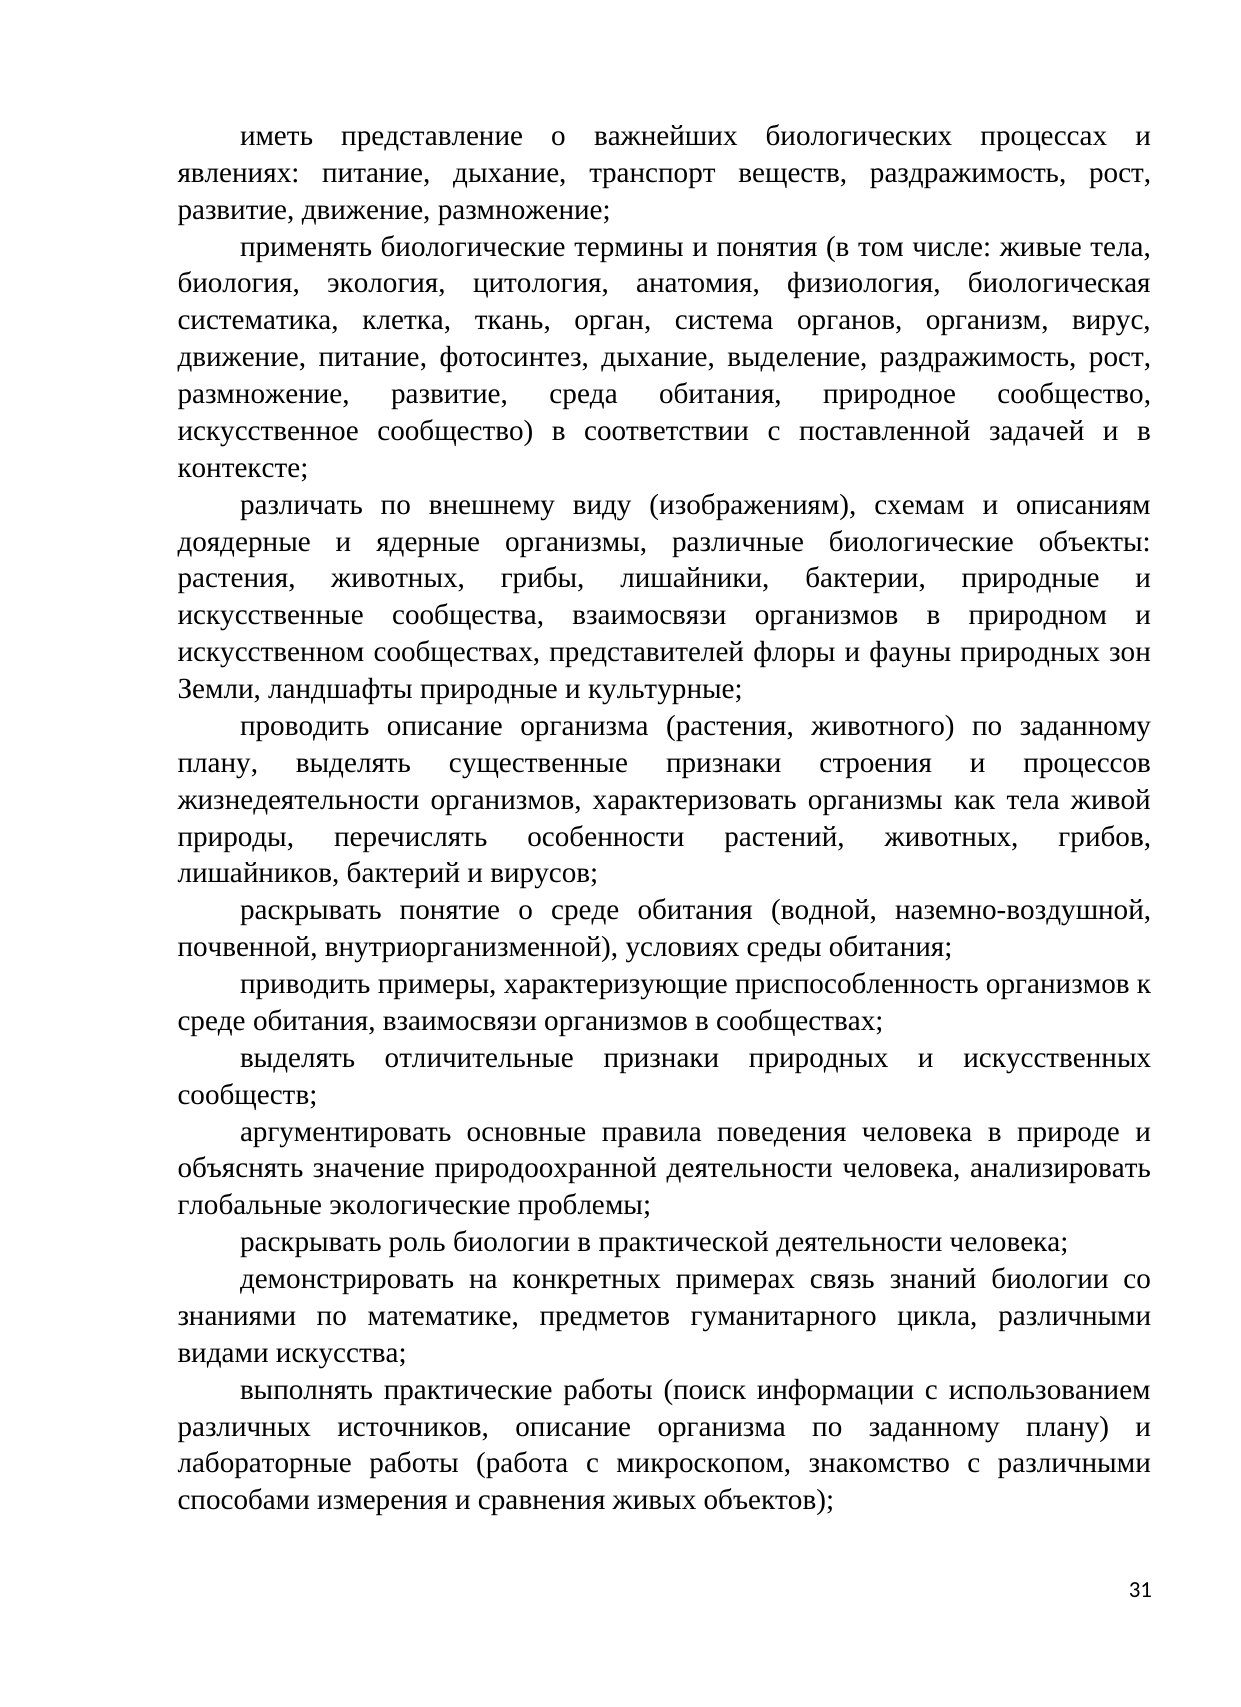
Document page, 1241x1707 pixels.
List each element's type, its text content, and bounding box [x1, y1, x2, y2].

text различать по внешнему виду (изображениям), схемам и описаниям доядерные и ядерные организмы, различные биологические объекты: растения, животных, грибы, лишайники, бактерии, природные и искусственные сообщества, взаимосвязи организмов в природном и искусственном сообществах, представителей флоры и фауны природных зон Земли, ландшафты природные и культурные; [177, 487, 1152, 705]
text раскрывать роль биологии в практической деятельности человека; [177, 1224, 1152, 1258]
text раскрывать понятие о среде обитания (водной, наземно-воздушной, почвенной, внутриорганизменной), условиях среды обитания; [177, 892, 1152, 963]
text демонстрировать на конкретных примерах связь знаний биологии со знаниями по математике, предметов гуманитарного цикла, различными видами искусства; [177, 1261, 1152, 1368]
text аргументировать основные правила поведения человека в природе и объяснять значение природоохранной деятельности человека, анализировать глобальные экологические проблемы; [177, 1114, 1152, 1221]
text проводить описание организма (растения, животного) по заданному плану, выделять существенные признаки строения и процессов жизнедеятельности организмов, характеризовать организмы как тела живой природы, перечислять особенности растений, животных, грибов, лишайников, бактерий и вирусов; [177, 708, 1152, 889]
text иметь представление о важнейших биологических процессах и явлениях: питание, дыхание, транспорт веществ, раздражимость, рост, развитие, движение, размножение; [177, 118, 1152, 225]
text применять биологические термины и понятия (в том числе: живые тела, биология, экология, цитология, анатомия, физиология, биологическая систематика, клетка, ткань, орган, система органов, организм, вирус, движение, питание, фотосинтез, дыхание, выделение, раздражимость, рост, размножение, развитие, среда обитания, природное сообщество, искусственное сообщество) в соответствии с поставленной задачей и в контексте; [177, 229, 1152, 483]
text приводить примеры, характеризующие приспособленность организмов к среде обитания, взаимосвязи организмов в сообществах; [177, 966, 1152, 1037]
text выполнять практические работы (поиск информации с использованием различных источников, описание организма по заданному плану) и лабораторные работы (работа с микроскопом, знакомство с различными способами измерения и сравнения живых объектов); [177, 1372, 1152, 1516]
text выделять отличительные признаки природных и искусственных сообществ; [177, 1040, 1152, 1110]
